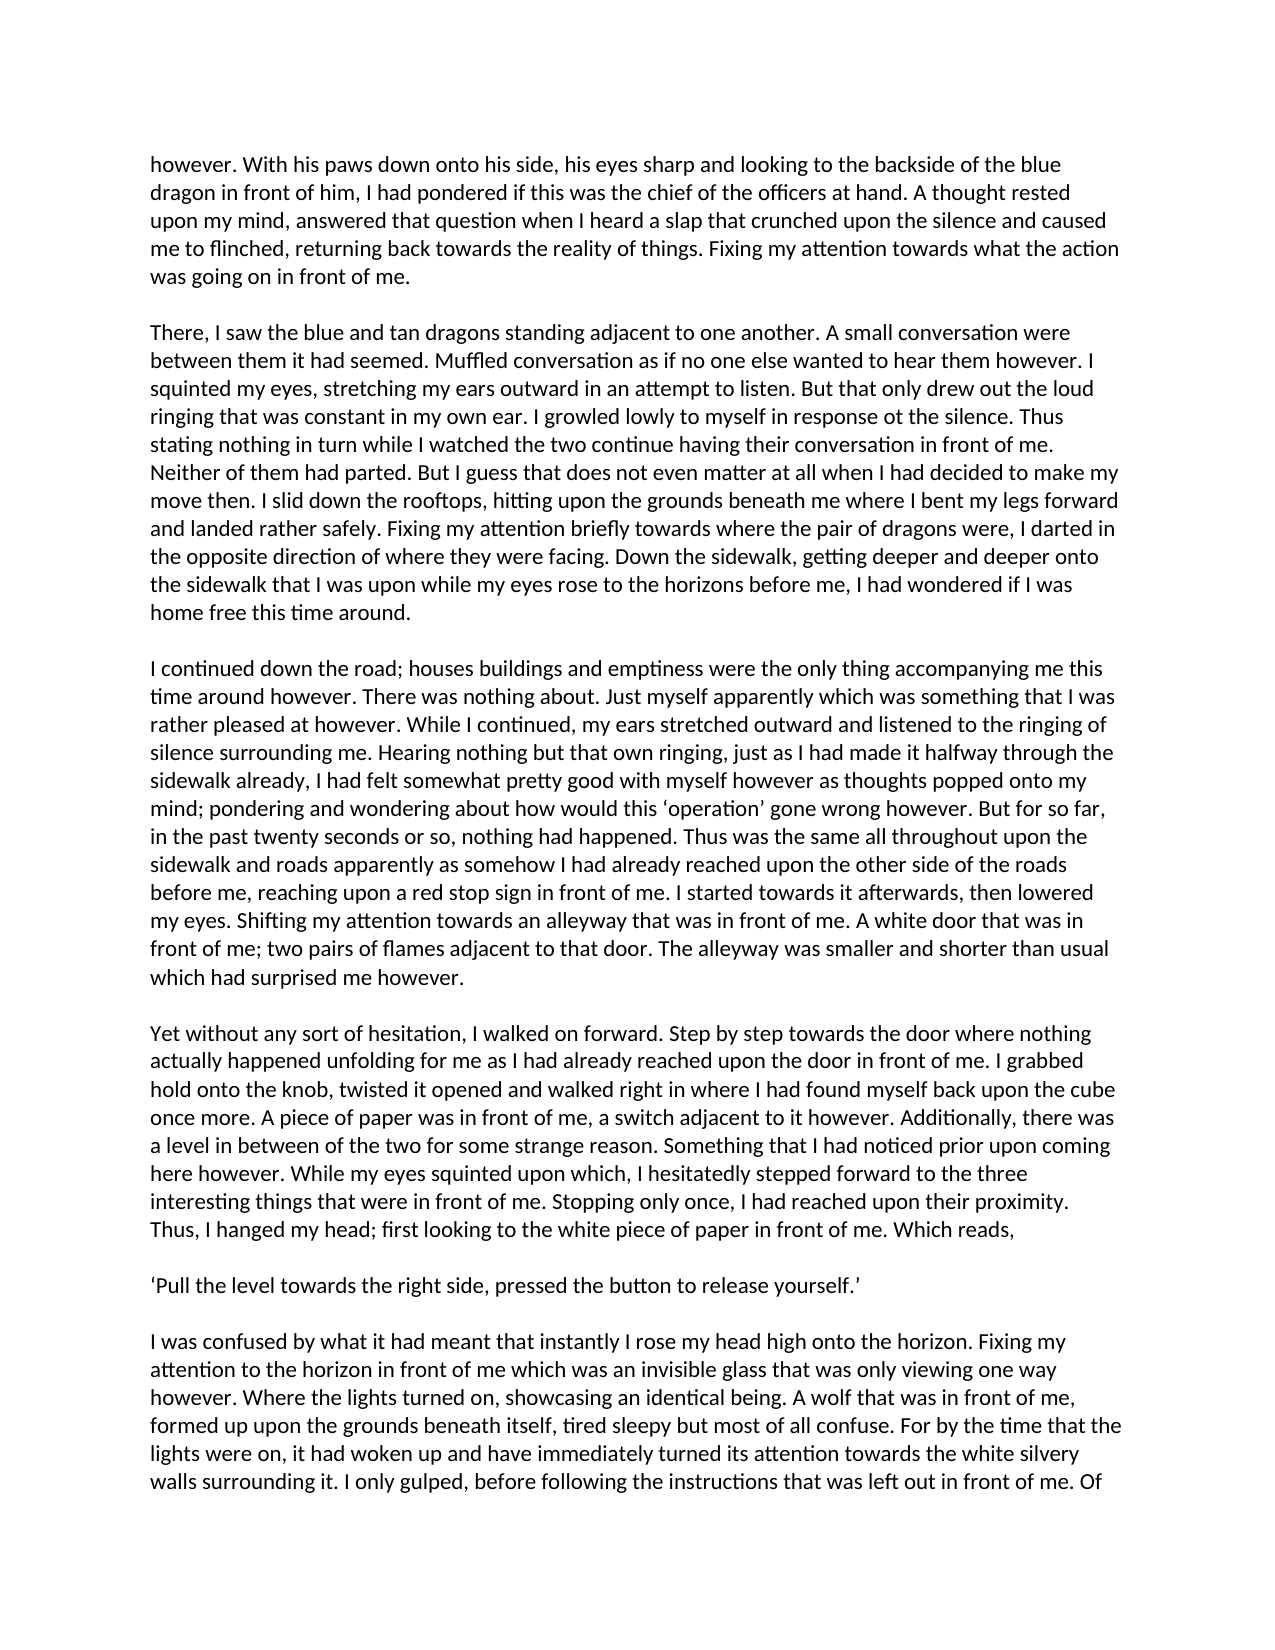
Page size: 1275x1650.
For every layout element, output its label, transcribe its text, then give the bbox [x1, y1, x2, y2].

text ‘Pull the level towards the right side, pressed the button to release yourself.’ [150, 1271, 1125, 1299]
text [150, 1327, 1125, 1495]
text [150, 150, 1125, 290]
text There, I saw the blue and tan dragons standing adjacent to one another. A small conversation were between them it had seemed. Muffled conversation as if no one else wanted to hear them however. I squinted my eyes, stretching my ears outward in an attempt to listen. But that only drew out the loud ringing that was constant in my own ear. I growled lowly to myself in response ot the silence. Thus stating nothing in turn while I watched the two continue having their conversation in front of me. Neither of them had parted. But I guess that does not even matter at all when I had decided to make my move then. I slid down the rooftops, hitting upon the grounds beneath me where I bent my legs forward and landed rather safely. Fixing my attention briefly towards where the pair of dragons were, I darted in the opposite direction of where they were facing. Down the sidewalk, getting deeper and deeper onto the sidewalk that I was upon while my eyes rose to the horizons before me, I had wondered if I was home free this time around. [150, 318, 1125, 626]
text I continued down the road; houses buildings and emptiness were the only thing accompanying me this time around however. There was nothing about. Just myself apparently which was something that I was rather pleased at however. While I continued, my ears stretched outward and listened to the ringing of silence surrounding me. Hearing nothing but that own ringing, just as I had made it halfway through the sidewalk already, I had felt somewhat pretty good with myself however as thoughts popped onto my mind; pondering and wondering about how would this ‘operation’ gone wrong however. But for so far, in the past twenty seconds or so, nothing had happened. Thus was the same all throughout upon the sidewalk and roads apparently as somehow I had already reached upon the other side of the roads before me, reaching upon a red stop sign in front of me. I started towards it afterwards, then lowered my eyes. Shifting my attention towards an alleyway that was in front of me. A white door that was in front of me; two pairs of flames adjacent to that door. The alleyway was smaller and shorter than usual which had surprised me however. [150, 654, 1125, 991]
text Yet without any sort of hesitation, I walked on forward. Step by step towards the door where nothing actually happened unfolding for me as I had already reached upon the door in front of me. I grabbed hold onto the knob, twisted it opened and walked right in where I had found myself back upon the cube once more. A piece of paper was in front of me, a switch adjacent to it however. Additionally, there was a level in between of the two for some strange reason. Something that I had noticed prior upon coming here however. While my eyes squinted upon which, I hesitatedly stepped forward to the three interesting things that were in front of me. Stopping only once, I had reached upon their proximity. Thus, I hanged my head; first looking to the white piece of paper in front of me. Which reads, [150, 1019, 1125, 1243]
